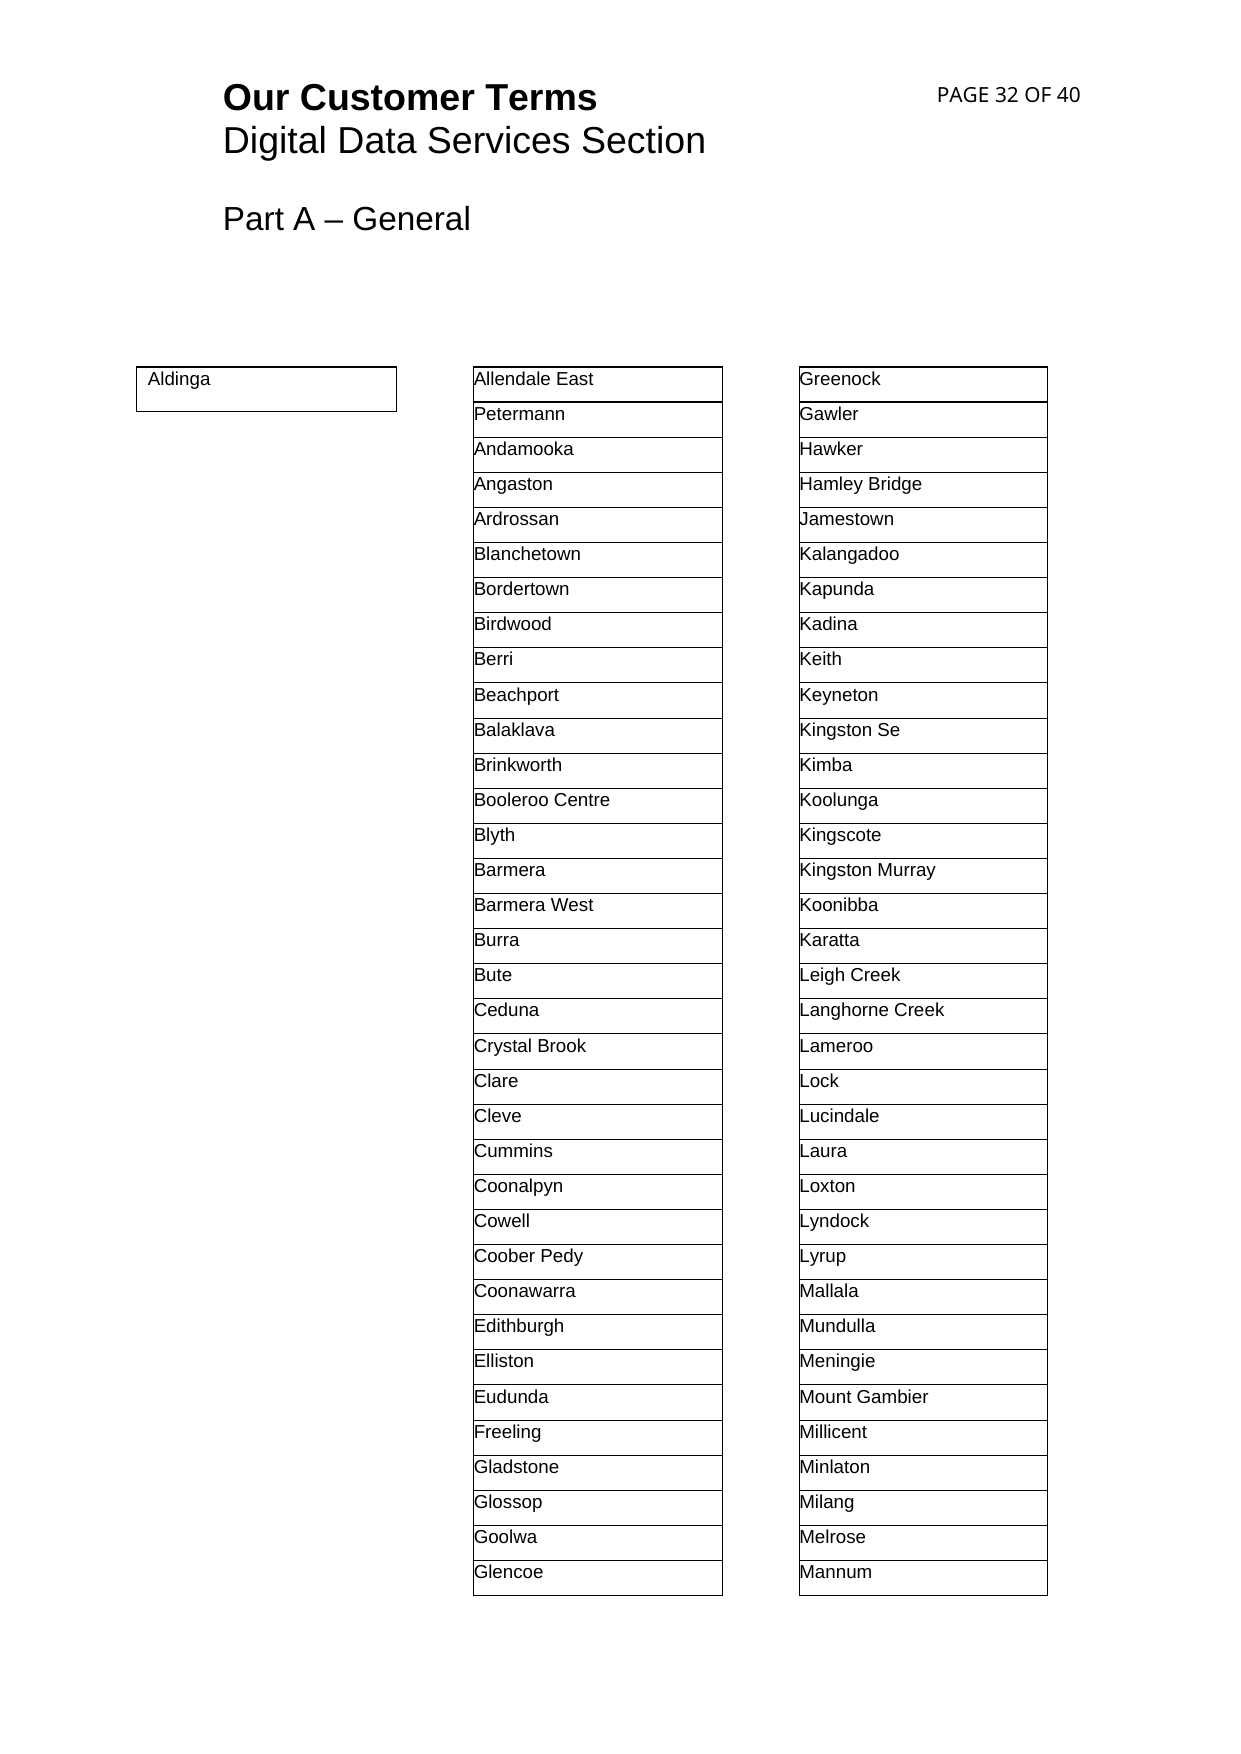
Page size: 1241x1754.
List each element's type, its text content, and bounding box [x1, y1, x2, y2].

table_cell Milang [800, 1491, 1047, 1525]
table_cell Barmera West [474, 894, 722, 928]
table_cell Meningie [800, 1350, 1047, 1384]
table_cell Booleroo Centre [474, 789, 722, 823]
table_cell Beachport [474, 683, 722, 717]
table_cell Blanchetown [474, 543, 722, 577]
table_cell [800, 473, 1047, 507]
table_cell Gawler [800, 403, 1047, 437]
table_cell Ardrossan [474, 508, 722, 542]
table_cell Coonalpyn [474, 1175, 722, 1209]
table_cell Angaston [474, 473, 722, 507]
table_cell Crystal Brook [474, 1034, 722, 1068]
table_cell [800, 368, 1047, 401]
table_cell Andamooka [474, 438, 722, 472]
table_cell Petermann [474, 403, 722, 437]
table_cell Koonibba [800, 894, 1047, 928]
table_cell Glencoe [474, 1561, 722, 1595]
table_cell Kapunda [800, 578, 1047, 612]
table_cell Cummins [474, 1140, 722, 1174]
table_cell Karatta [800, 929, 1047, 963]
table_cell Kalangadoo [800, 543, 1047, 577]
table_cell Burra [474, 929, 722, 963]
table_cell Lyndock [800, 1210, 1047, 1244]
table_cell [474, 1456, 722, 1490]
table_cell Mannum [800, 1561, 1047, 1595]
table_cell Clare [474, 1070, 722, 1103]
table_cell Edithburgh [474, 1315, 722, 1349]
table_cell Brinkworth [474, 754, 722, 788]
table_cell Se [800, 719, 1047, 752]
table_cell Kingscote [800, 824, 1047, 858]
table_cell Laura [800, 1140, 1047, 1174]
table_cell Mundulla [800, 1315, 1047, 1349]
table_cell Birdwood [474, 613, 722, 647]
table_cell Kimba [800, 754, 1047, 788]
table_cell Lock [800, 1070, 1047, 1103]
table_cell Berri [474, 648, 722, 682]
table_cell Langhorne Creek [800, 999, 1047, 1033]
table_cell Freeling [474, 1421, 722, 1454]
table_cell Minlaton [800, 1456, 1047, 1490]
table_cell Bordertown [474, 578, 722, 612]
table_cell [800, 508, 1047, 542]
table_cell Kadina [800, 613, 1047, 647]
table_cell Lameroo [800, 1034, 1047, 1068]
table_cell Mallala [800, 1280, 1047, 1314]
table_cell Goolwa [474, 1526, 722, 1560]
table_cell Koolunga [800, 789, 1047, 823]
table_cell Eudunda [474, 1385, 722, 1419]
table_cell [800, 964, 1047, 998]
table_cell Allendale East [474, 368, 722, 401]
table_cell Ceduna [474, 999, 722, 1033]
table_cell Barmera [474, 859, 722, 893]
table_cell [474, 719, 722, 752]
table_cell Keith [800, 648, 1047, 682]
table_cell Cleve [474, 1105, 722, 1139]
table_cell [800, 1526, 1047, 1560]
table_cell Hawker [800, 438, 1047, 472]
table_cell [474, 964, 722, 998]
table_cell [800, 1385, 1047, 1419]
table_cell [474, 824, 722, 858]
table_header Aldinga [137, 368, 396, 411]
table_cell Lucindale [800, 1105, 1047, 1139]
table_cell Loxton [800, 1175, 1047, 1209]
table_cell Coober Pedy [474, 1245, 722, 1279]
table_cell Cowell [474, 1210, 722, 1244]
table_cell Coonawarra [474, 1280, 722, 1314]
table_cell Keyneton [800, 683, 1047, 717]
table_cell Lyrup [800, 1245, 1047, 1279]
table_cell Glossop [474, 1491, 722, 1525]
table_cell Millicent [800, 1421, 1047, 1454]
table_cell Elliston [474, 1350, 722, 1384]
table_cell [800, 859, 1047, 893]
